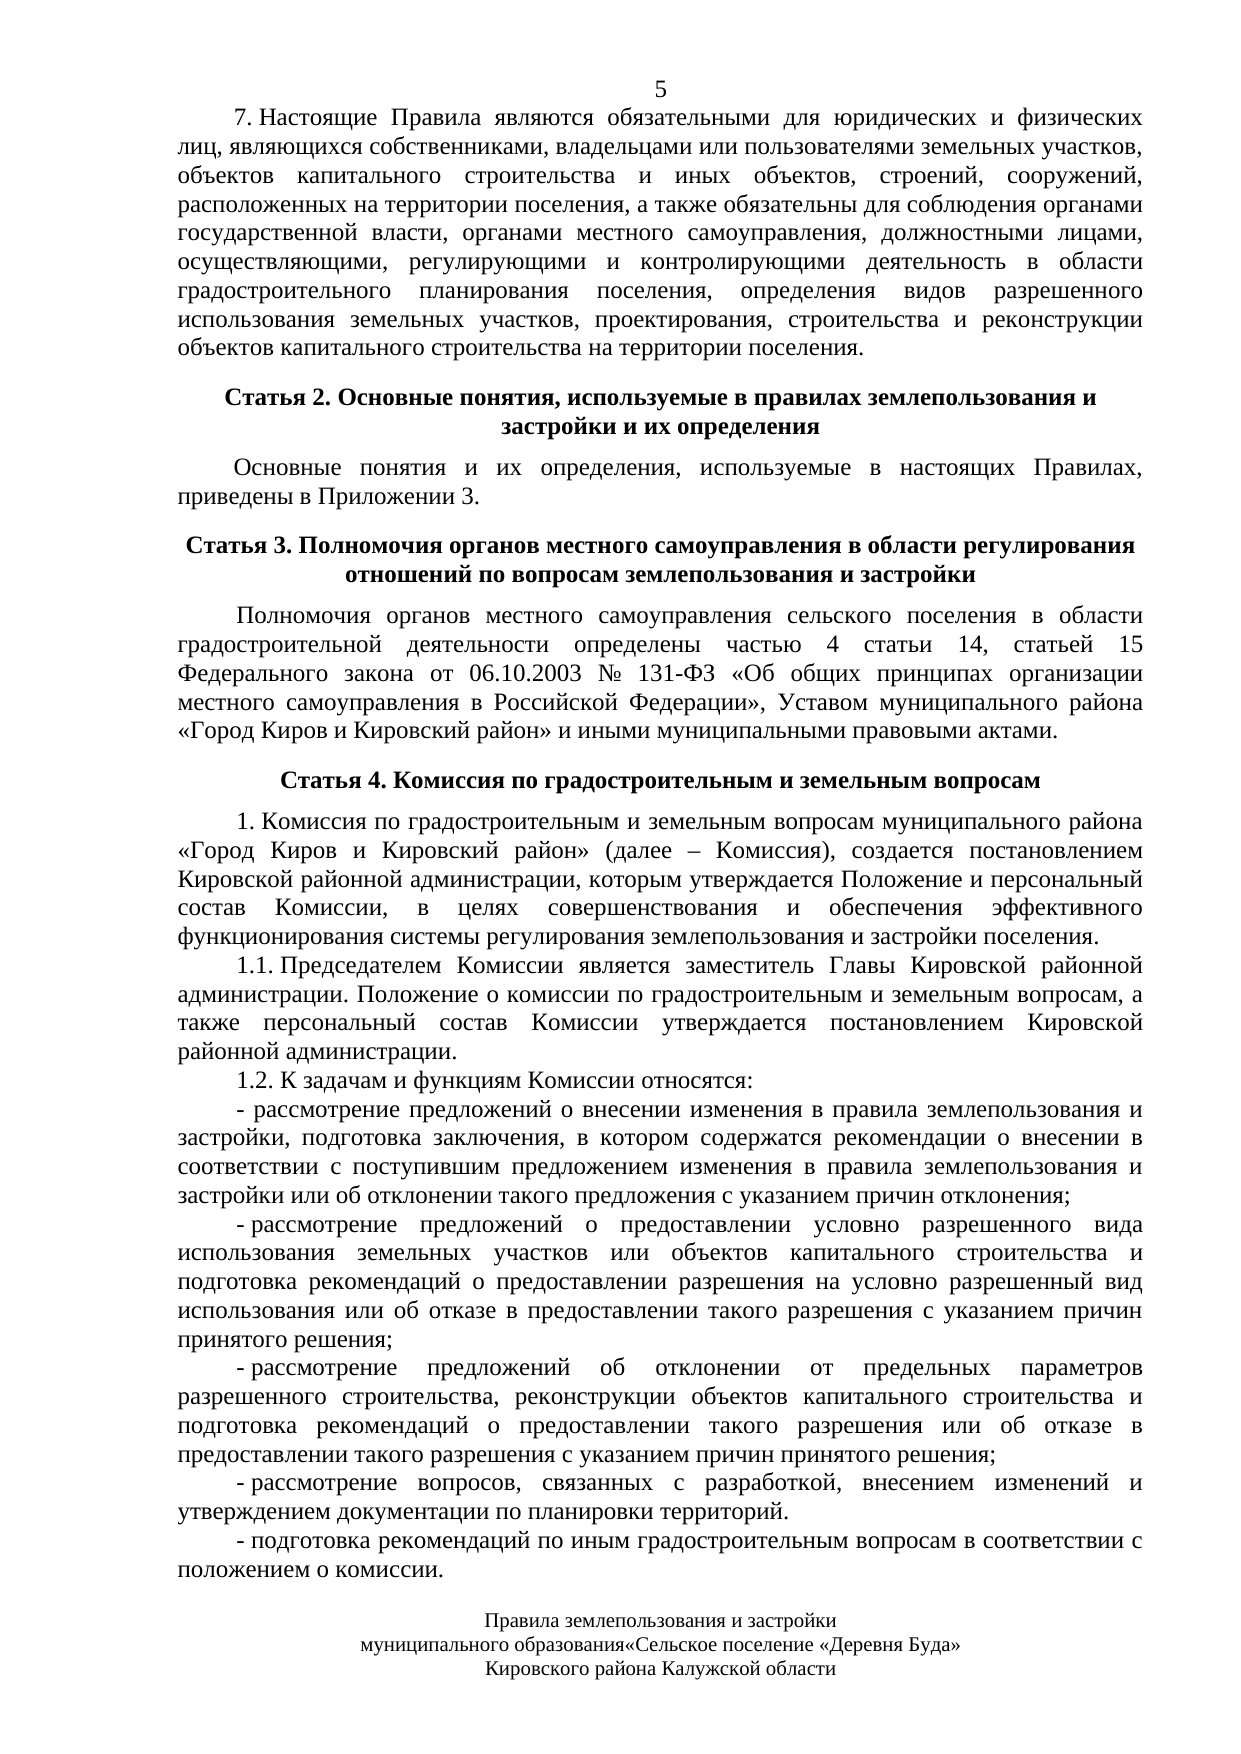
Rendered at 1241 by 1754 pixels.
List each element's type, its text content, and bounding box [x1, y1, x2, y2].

text 7. Настоящие Правила являются обязательными для юридических и физических лиц, являющихся собственниками, владельцами или пользователями земельных участков, объектов капитального строительства и иных объектов, строений, сооружений, расположенных на территории поселения, а также обязательны для соблюдения органами государственной власти, органами местного самоуправления, должностными лицами, осуществляющими, регулирующими и контролирующими деятельность в области градостроительного планирования поселения, определения видов разрешенного использования земельных участков, проектирования, строительства и реконструкции объектов капитального строительства на территории поселения. [177, 102, 1144, 361]
text - рассмотрение предложений о предоставлении условно разрешенного вида использования земельных участков или объектов капитального строительства и подготовка рекомендаций о предоставлении разрешения на условно разрешенный вид использования или об отказе в предоставлении такого разрешения с указанием причин принятого решения; [177, 1209, 1144, 1352]
text 1.2. К задачам и функциям Комиссии относятся: [177, 1065, 1144, 1094]
text - рассмотрение предложений об отклонении от предельных параметров разрешенного строительства, реконструкции объектов капитального строительства и подготовка рекомендаций о предоставлении такого разрешения или об отказе в предоставлении такого разрешения с указанием причин принятого решения; [177, 1352, 1144, 1467]
text - подготовка рекомендаций по иным градостроительным вопросам в соответствии с положением о комиссии. [177, 1525, 1144, 1582]
subtitle Статья 3. Полномочия органов местного самоуправления в области регулирования отношений по вопросам землепользования и застройки [177, 530, 1144, 588]
text 1. Комиссия по градостроительным и земельным вопросам муниципального района «Город Киров и Кировский район» (далее – Комиссия), создается постановлением Кировской районной администрации, которым утверждается Положение и персональный состав Комиссии, в целях совершенствования и обеспечения эффективного функционирования системы регулирования землепользования и застройки поселения. [177, 806, 1144, 950]
subtitle Статья 2. Основные понятия, используемые в правилах землепользования и застройки и их определения [177, 382, 1144, 439]
subtitle Статья 4. Комиссия по градостроительным и земельным вопросам [177, 765, 1144, 794]
text 1.1. Председателем Комиссии является заместитель Главы Кировской районной администрации. Положение о комиссии по градостроительным и земельным вопросам, а также персональный состав Комиссии утверждается постановлением Кировской районной администрации. [177, 950, 1144, 1065]
text Основные понятия и их определения, используемые в настоящих Правилах, приведены в Приложении 3. [177, 452, 1144, 509]
text - рассмотрение вопросов, связанных с разработкой, внесением изменений и утверждением документации по планировки территорий. [177, 1467, 1144, 1525]
text - рассмотрение предложений о внесении изменения в правила землепользования и застройки, подготовка заключения, в котором содержатся рекомендации о внесении в соответствии с поступившим предложением изменения в правила землепользования и застройки или об отклонении такого предложения с указанием причин отклонения; [177, 1094, 1144, 1209]
text Полномочия органов местного самоуправления сельского поселения в области градостроительной деятельности определены частью 4 статьи 14, статьей 15 Федерального закона от 06.10.2003 № 131-ФЗ «Об общих принципах организации местного самоуправления в Российской Федерации», Уставом муниципального района «Город Киров и Кировский район» и иными муниципальными правовыми актами. [177, 600, 1144, 744]
